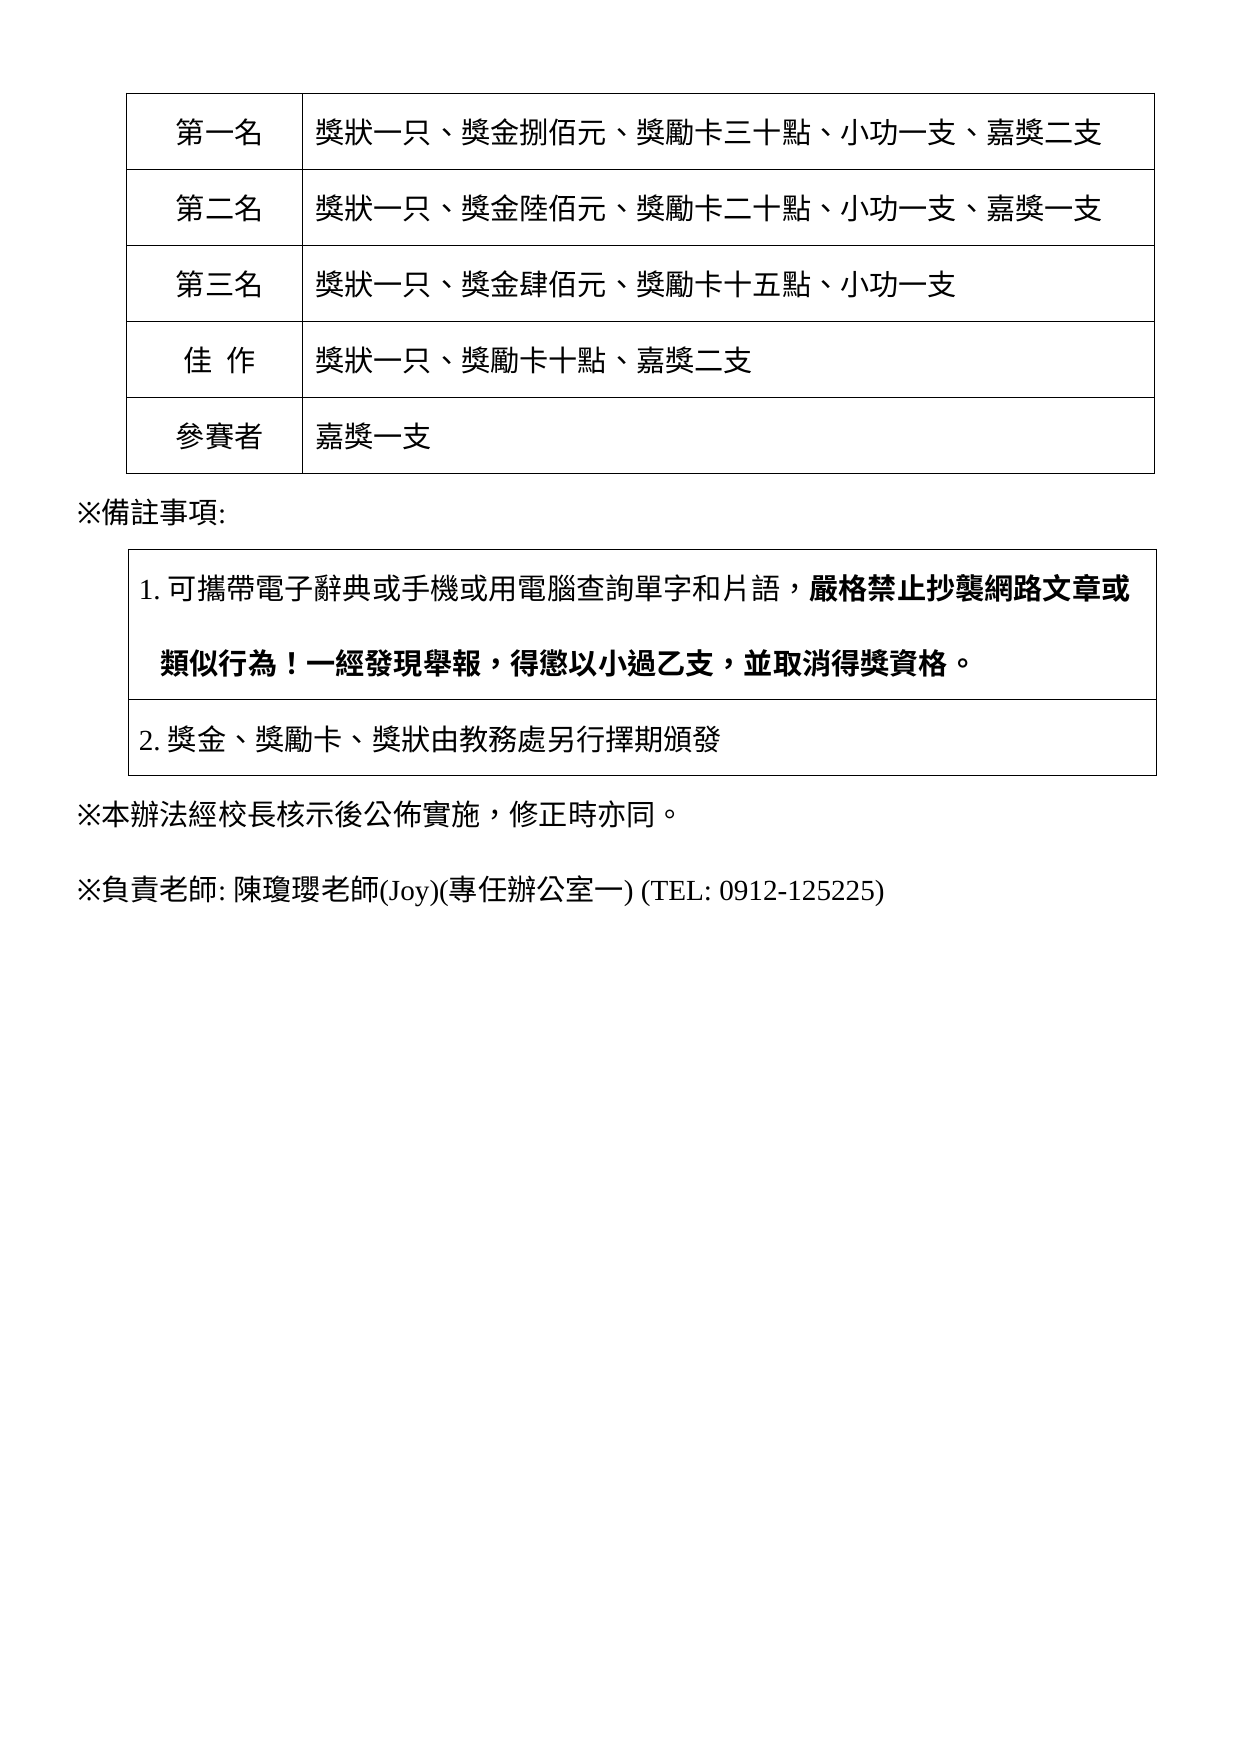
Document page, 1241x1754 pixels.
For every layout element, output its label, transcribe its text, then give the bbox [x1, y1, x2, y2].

table_cell 第三名 [127, 246, 302, 321]
table_cell 佳 作 [127, 322, 302, 397]
table_cell 獎狀一只、獎金肆佰元、獎勵卡十五點、小功一支 [303, 246, 1154, 321]
table_cell 獎狀一只、獎勵卡十點、嘉獎二支 [303, 322, 1154, 397]
table_cell 參賽者 [127, 398, 302, 473]
text ※備註事項: [77, 474, 1163, 549]
table_header 1. 可攜帶電子辭典或手機或用電腦查詢單字和片語，嚴格禁止抄襲網路文章或 類似行為！一經發現舉報，得懲以小過乙支，並取消得獎資格。 [129, 550, 1156, 699]
table_header 獎狀一只、獎金捌佰元、獎勵卡三十點、小功一支、嘉獎二支 [303, 94, 1154, 168]
table_cell 2. 獎金、獎勵卡、獎狀由教務處另行擇期頒發 [129, 700, 1156, 775]
table_cell 獎狀一只、獎金陸佰元、獎勵卡二十點、小功一支、嘉獎一支 [303, 170, 1154, 244]
table_cell 第二名 [127, 170, 302, 244]
table_cell 嘉獎一支 [303, 398, 1154, 473]
table_header 第一名 [127, 94, 302, 168]
text ※本辦法經校長核示後公佈實施，修正時亦同。 [77, 775, 1163, 850]
text ※負責老師: 陳瓊瓔老師(Joy)(專任辦公室一) (TEL: 0912-125225) [77, 850, 1163, 925]
